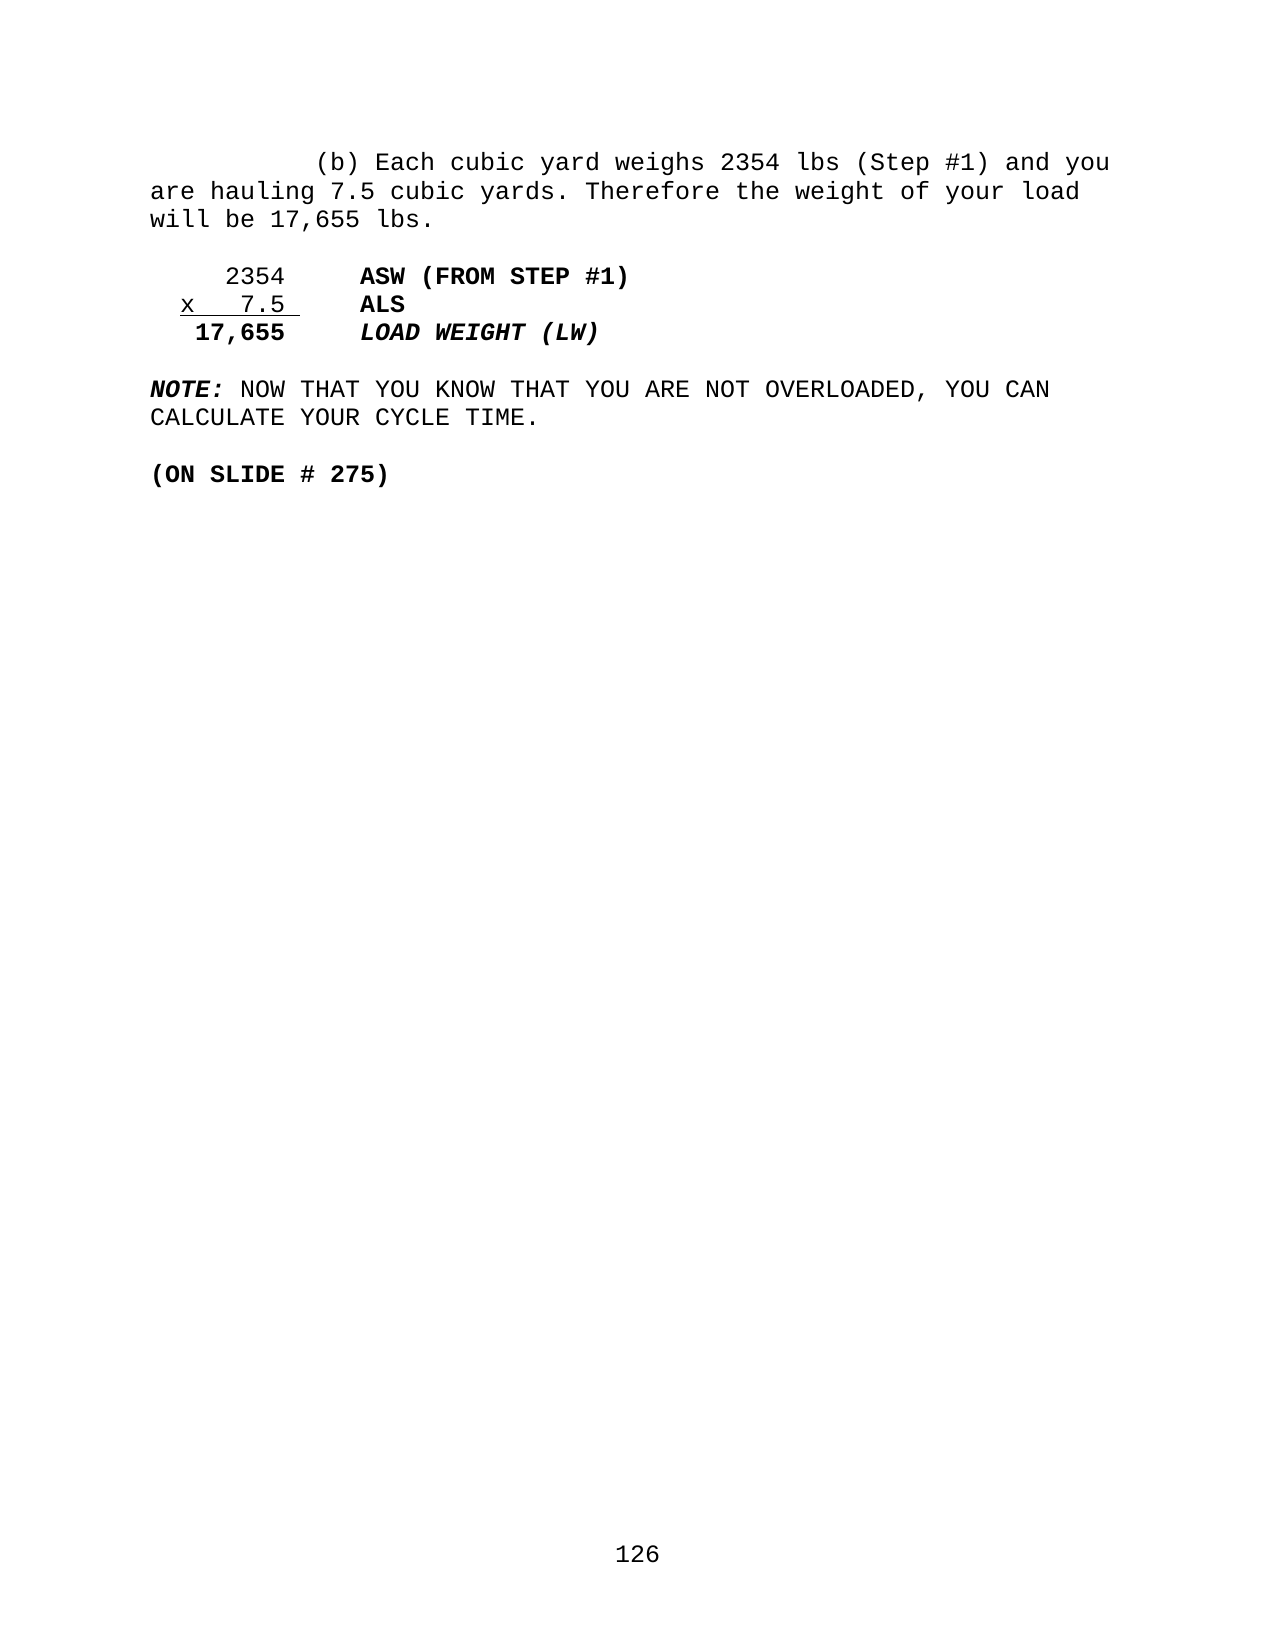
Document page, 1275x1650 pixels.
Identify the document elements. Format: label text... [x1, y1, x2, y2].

text (b) Each cubic yard weighs 2354 lbs (Step #1) and you are hauling 7.5 cubic yards. Therefore the weight of your load will be 17,655 lbs. [150, 150, 1125, 235]
text x 7.5 ALS [150, 292, 1125, 320]
text (ON SLIDE # 275) [150, 462, 1125, 490]
text 2354 ASW (FROM STEP #1) [150, 263, 1125, 292]
text NOTE: NOW THAT YOU KNOW THAT YOU ARE NOT OVERLOADED, YOU CAN CALCULATE YOUR CYCLE TIME. [150, 377, 1125, 433]
text 17,655 load weight (LW) [150, 320, 1125, 348]
